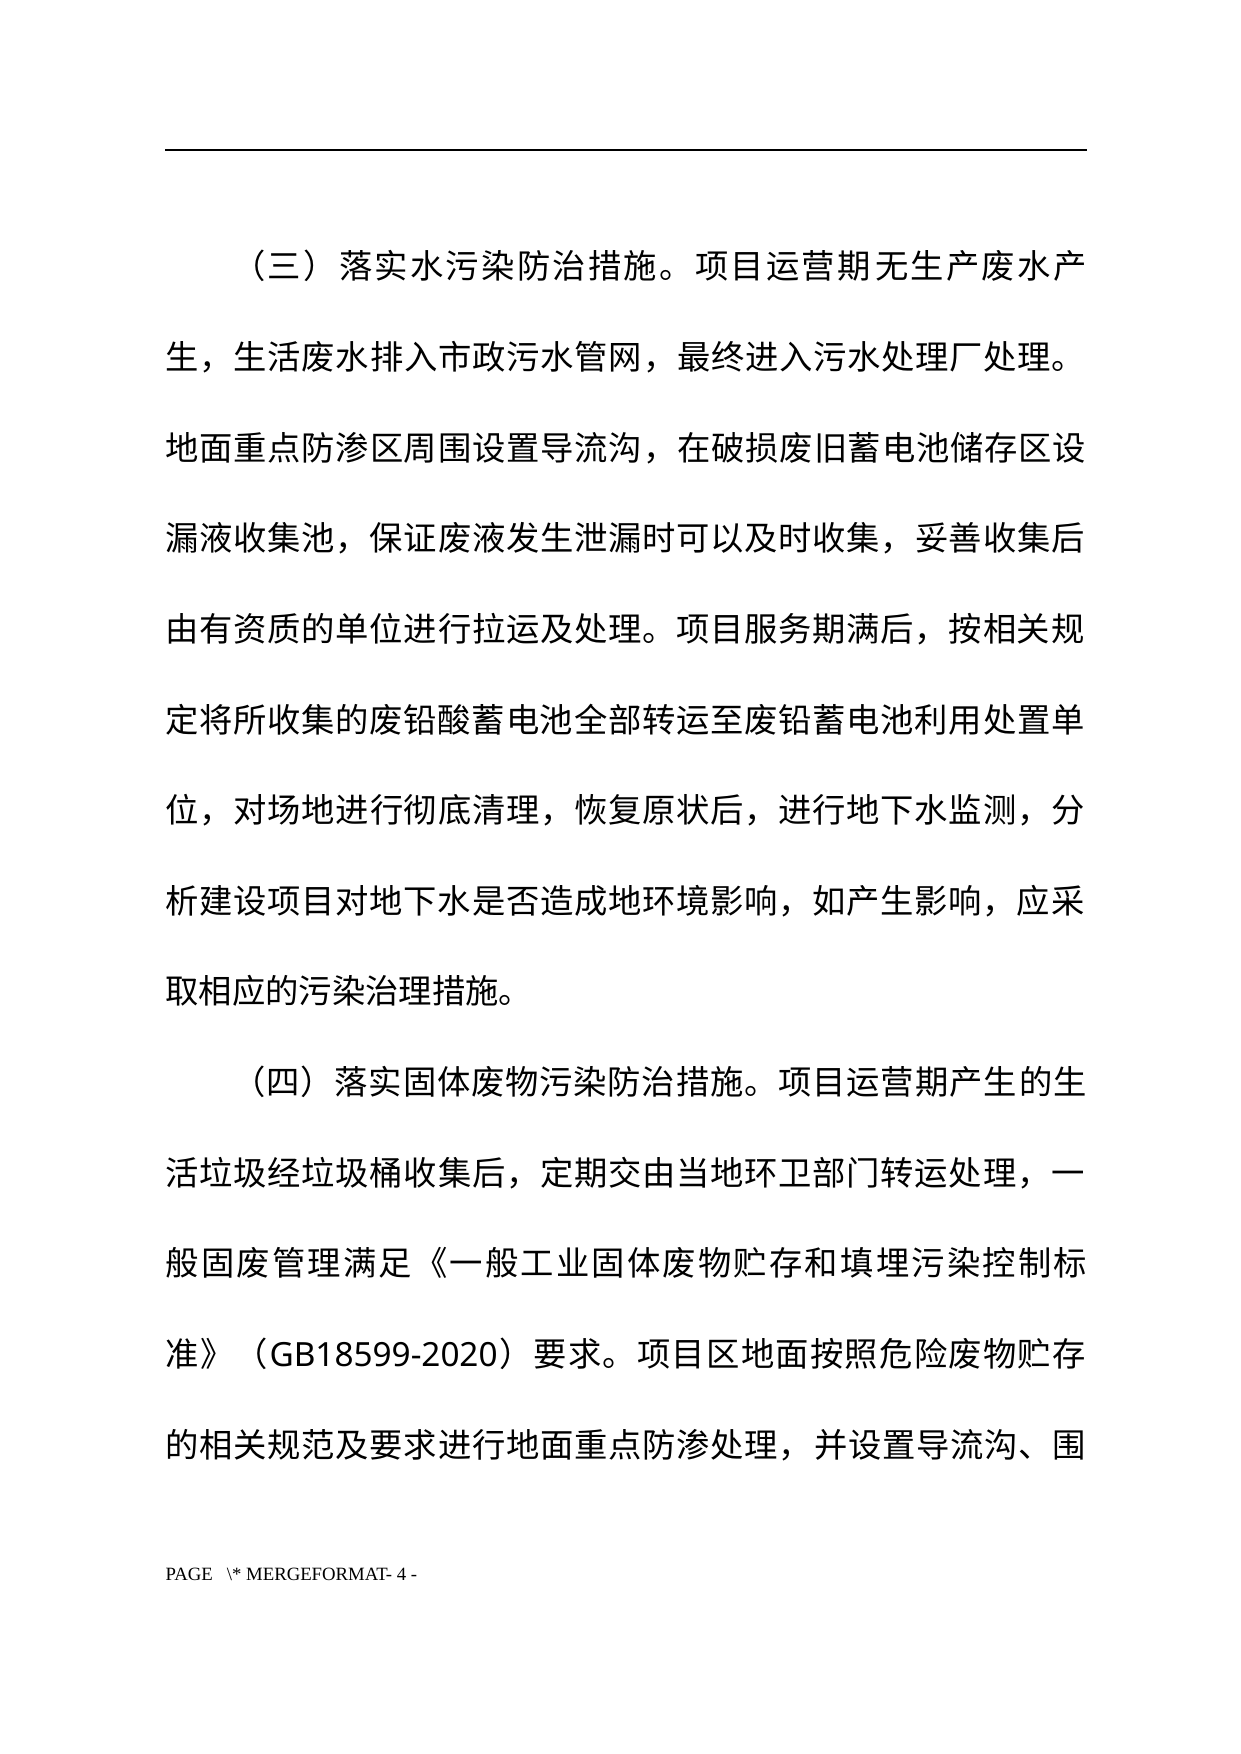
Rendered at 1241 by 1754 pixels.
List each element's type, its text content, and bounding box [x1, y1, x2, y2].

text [165, 1035, 1087, 1488]
text （三）落实水污染防治措施。项目运营期无生产废水产生，生活废水排入市政污水管网，最终进入污水处理厂处理。地面重点防渗区周围设置导流沟，在破损废旧蓄电池储存区设漏液收集池，保证废液发生泄漏时可以及时收集，妥善收集后由有资质的单位进行拉运及处理。项目服务期满后，按相关规定将所收集的废铅酸蓄电池全部转运至废铅蓄电池利用处置单位，对场地进行彻底清理，恢复原状后，进行地下水监测，分析建设项目对地下水是否造成地环境影响，如产生影响，应采取相应的污染治理措施。 [165, 219, 1087, 1035]
